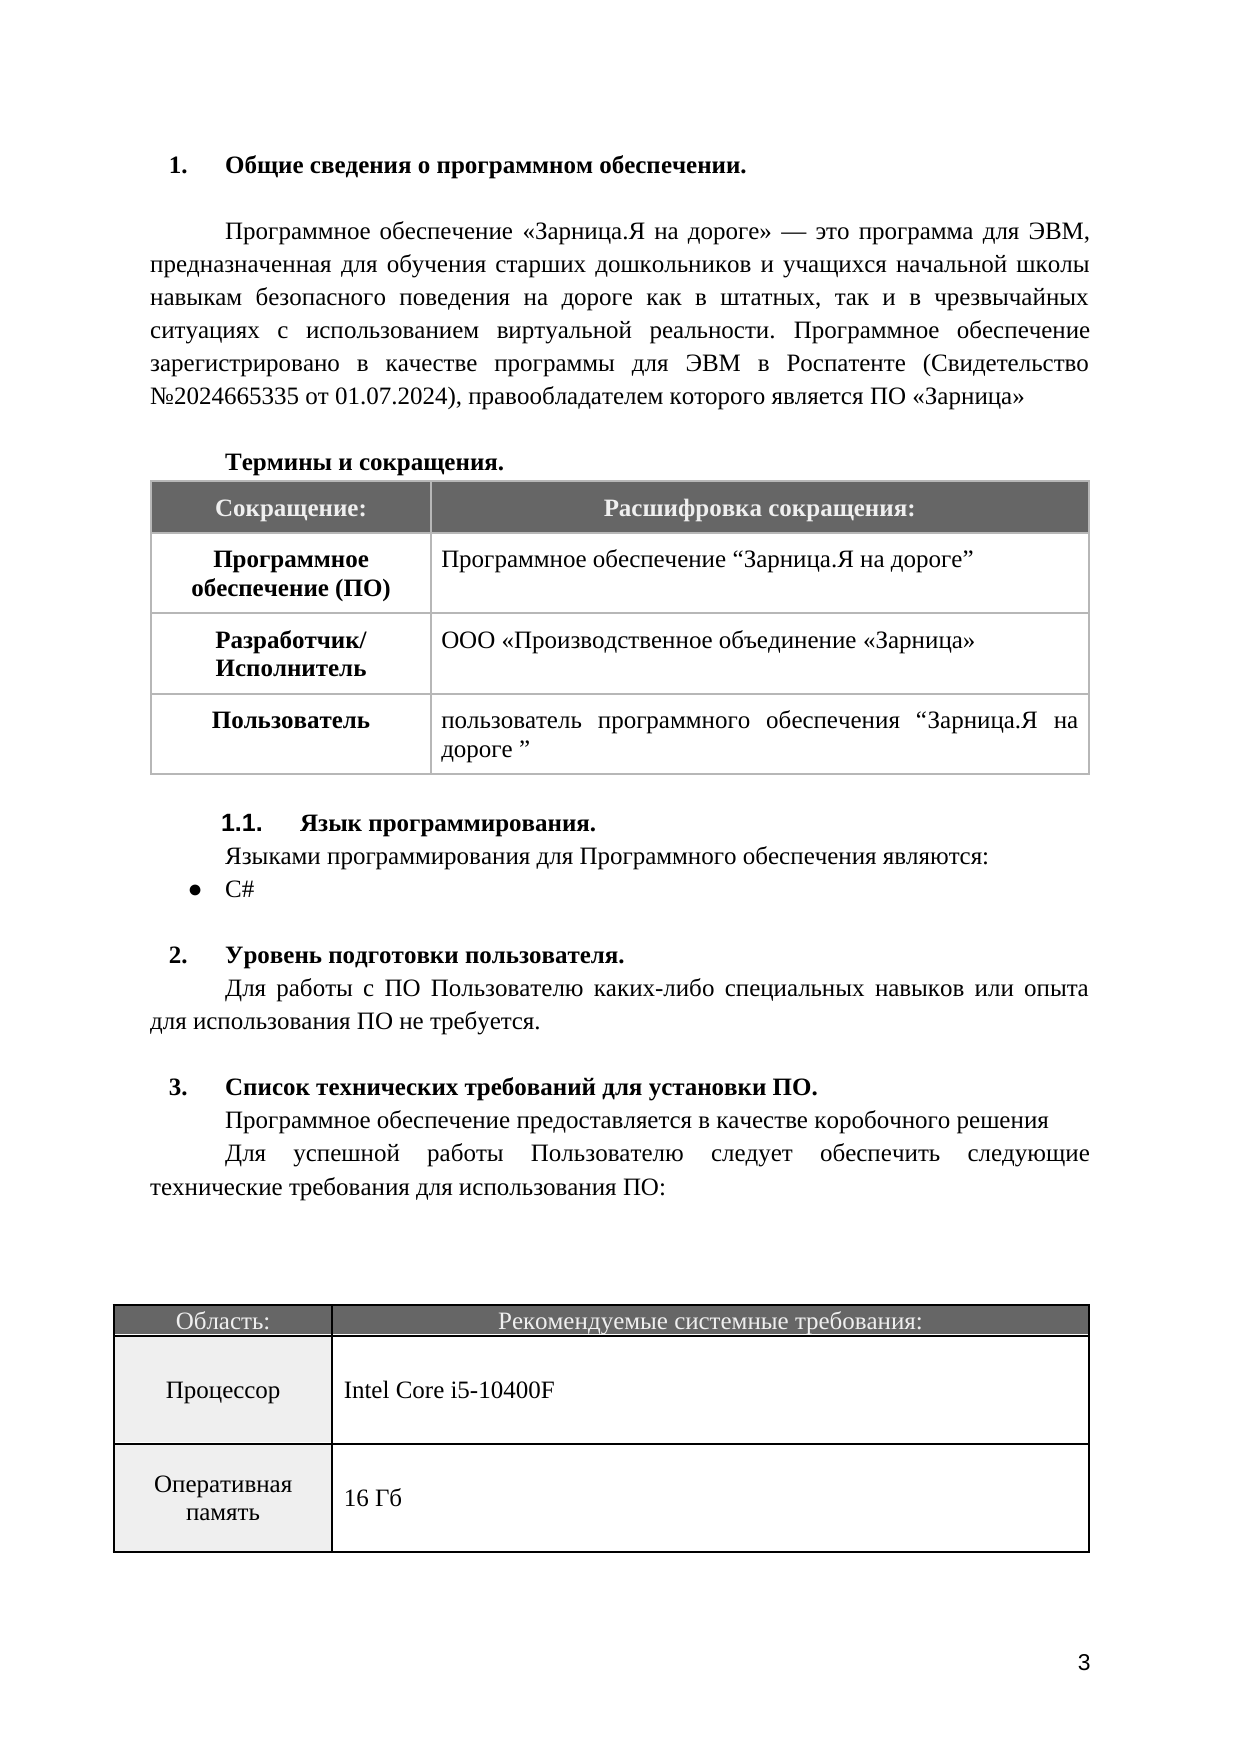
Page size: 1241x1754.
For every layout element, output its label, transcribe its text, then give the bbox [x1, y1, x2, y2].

text Термины и сокращения. [150, 447, 1090, 476]
text Языками программирования для Программного обеспечения являются: [150, 841, 1090, 870]
table_header Сокращение: [152, 482, 430, 532]
table_header Рекомендуемые системные требования: [333, 1306, 1088, 1334]
table_cell Процессор [115, 1337, 331, 1442]
table_cell Разработчик/ Исполнитель [152, 614, 430, 693]
table_cell ООО «Производственное объединение «Зарница» [432, 614, 1088, 693]
table_cell Программное обеспечение “Зарница.Я на дороге” [432, 534, 1088, 612]
table_header Область: [115, 1306, 331, 1334]
text Программное обеспечение предоставляется в качестве коробочного решения [150, 1106, 1090, 1134]
text Для успешной работы Пользователю следует обеспечить следующие технические требования для использования ПО: [150, 1138, 1090, 1200]
table_cell Intel Core i5-10400F [333, 1337, 1088, 1442]
subtitle Язык программирования. [262, 808, 1153, 837]
table_header Расшифровка сокращения: [432, 482, 1088, 532]
table_cell Оперативная память [115, 1445, 331, 1551]
subtitle Список технических требований для установки ПО. [187, 1072, 1153, 1101]
text Для работы с ПО Пользователю каких-либо специальных навыков или опыта для использования ПО не требуется. [150, 973, 1090, 1035]
list C# [187, 874, 1090, 903]
table_cell пользователь программного обеспечения “Зарница.Я на дороге ” [432, 695, 1088, 773]
subtitle Уровень подготовки пользователя. [187, 940, 1153, 969]
table_cell Пользователь [152, 695, 430, 773]
table_cell 16 Гб [333, 1445, 1088, 1551]
text Программное обеспечение «Зарница.Я на дороге» — это программа для ЭВМ, предназначенная для обучения старших дошкольников и учащихся начальной школы навыкам безопасного поведения на дороге как в штатных, так и в чрезвычайных ситуациях с использованием виртуальной реальности. Программное обеспечение зарегистрировано в качестве программы для ЭВМ в Роспатенте (Свидетельство №2024665335 от 01.07.2024), правообладателем которого является ПО «Зарница» [150, 216, 1090, 410]
table_cell Программное обеспечение (ПО) [152, 534, 430, 612]
subtitle Общие сведения о программном обеспечении. [187, 150, 1153, 179]
